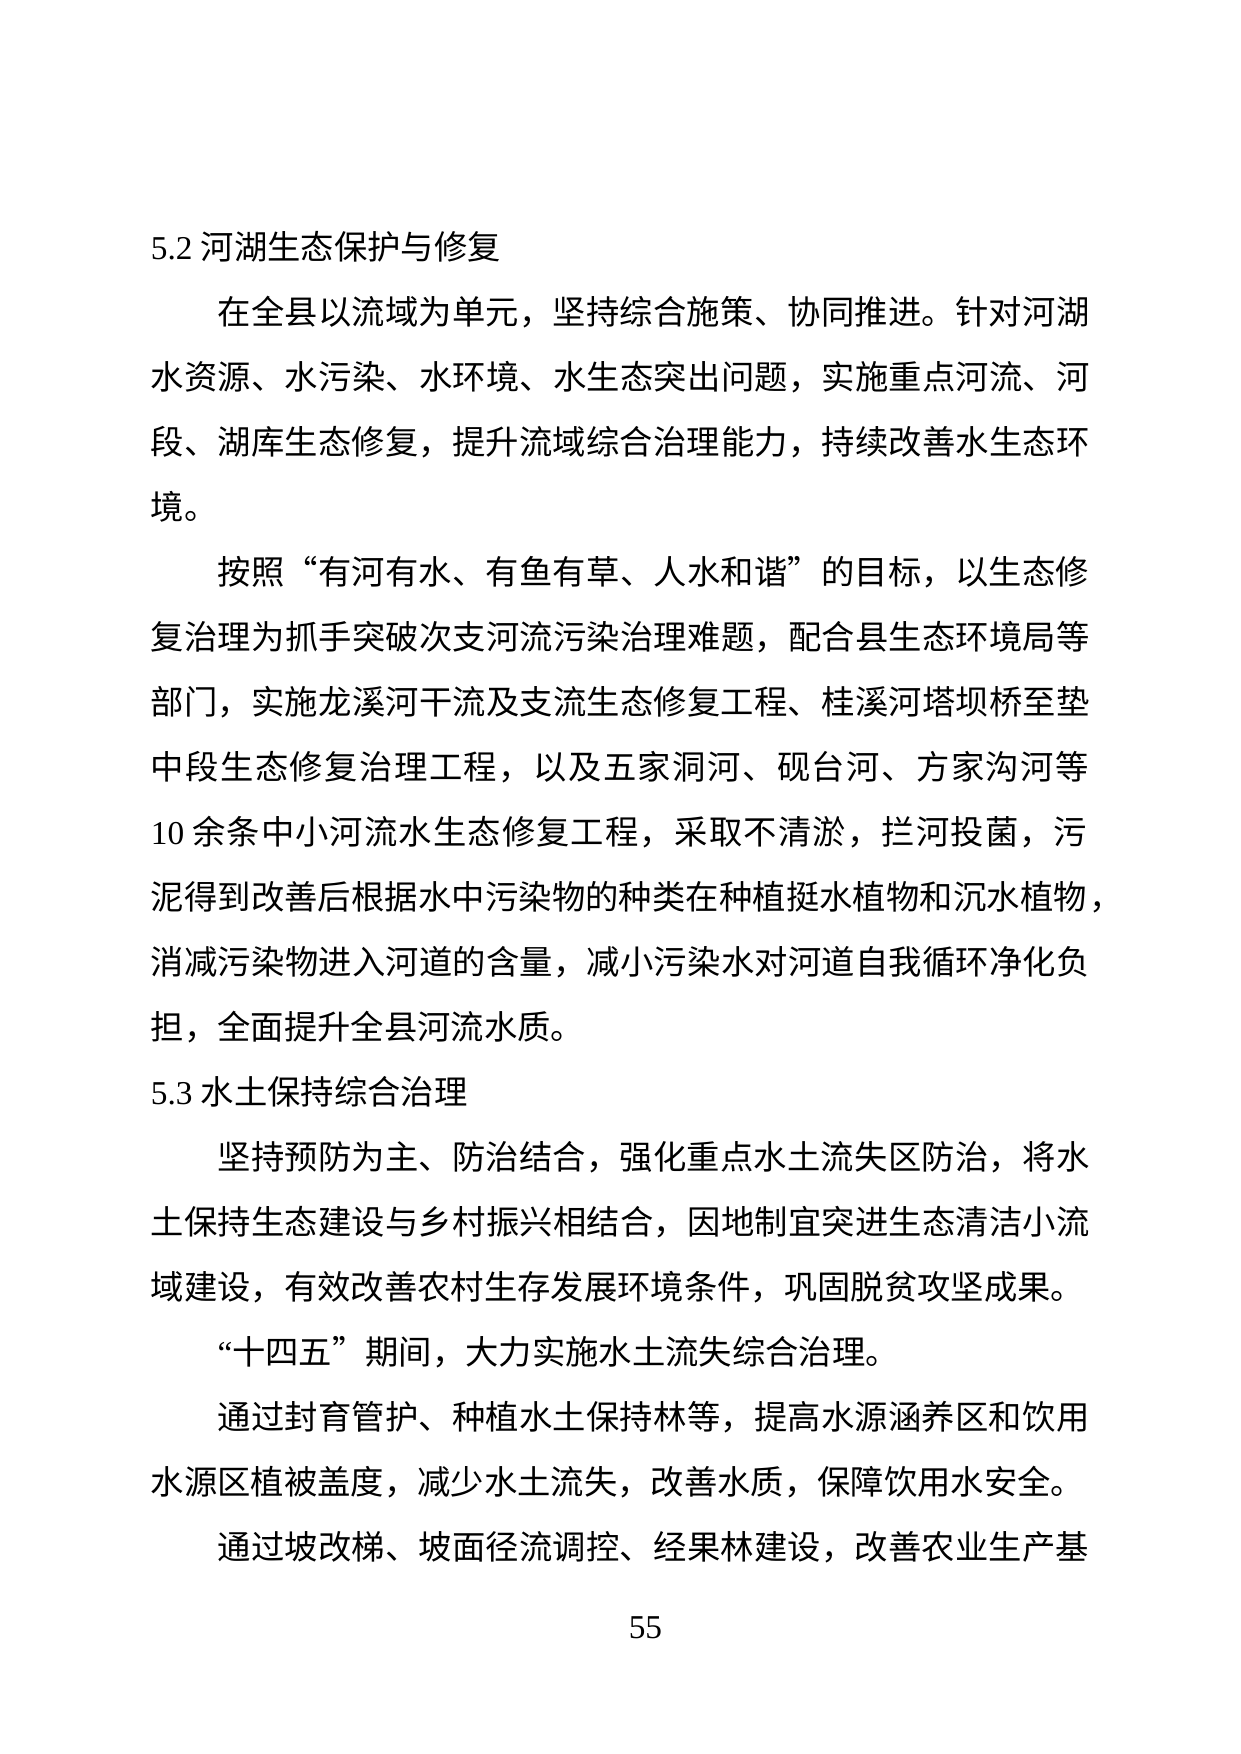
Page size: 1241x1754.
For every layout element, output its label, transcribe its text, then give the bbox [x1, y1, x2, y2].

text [151, 1512, 1089, 1577]
text “十四五”期间，大力实施水土流失综合治理。 [151, 1317, 1089, 1382]
text 通过封育管护、种植水土保持林等，提高水源涵养区和饮用水源区植被盖度，减少水土流失，改善水质，保障饮用水安全。 [151, 1382, 1089, 1512]
text 坚持预防为主、防治结合，强化重点水土流失区防治，将水土保持生态建设与乡村振兴相结合，因地制宜突进生态清洁小流域建设，有效改善农村生存发展环境条件，巩固脱贫攻坚成果。 [151, 1122, 1089, 1317]
text 5.2 河湖生态保护与修复 [151, 212, 1089, 277]
text 按照“有河有水、有鱼有草、人水和谐”的目标，以生态修复治理为抓手突破次支河流污染治理难题，配合县生态环境局等部门，实施龙溪河干流及支流生态修复工程、桂溪河塔坝桥至垫中段生态修复治理工程，以及五家洞河、砚台河、方家沟河等10余条中小河流水生态修复工程，采取不清淤，拦河投菌，污泥得到改善后根据水中污染物的种类在种植挺水植物和沉水植物，消减污染物进入河道的含量，减小污染水对河道自我循环净化负担，全面提升全县河流水质。 [151, 537, 1089, 1057]
text 5.3 水土保持综合治理 [151, 1057, 1089, 1122]
text 在全县以流域为单元，坚持综合施策、协同推进。针对河湖水资源、水污染、水环境、水生态突出问题，实施重点河流、河段、湖库生态修复，提升流域综合治理能力，持续改善水生态环境。 [151, 277, 1089, 537]
